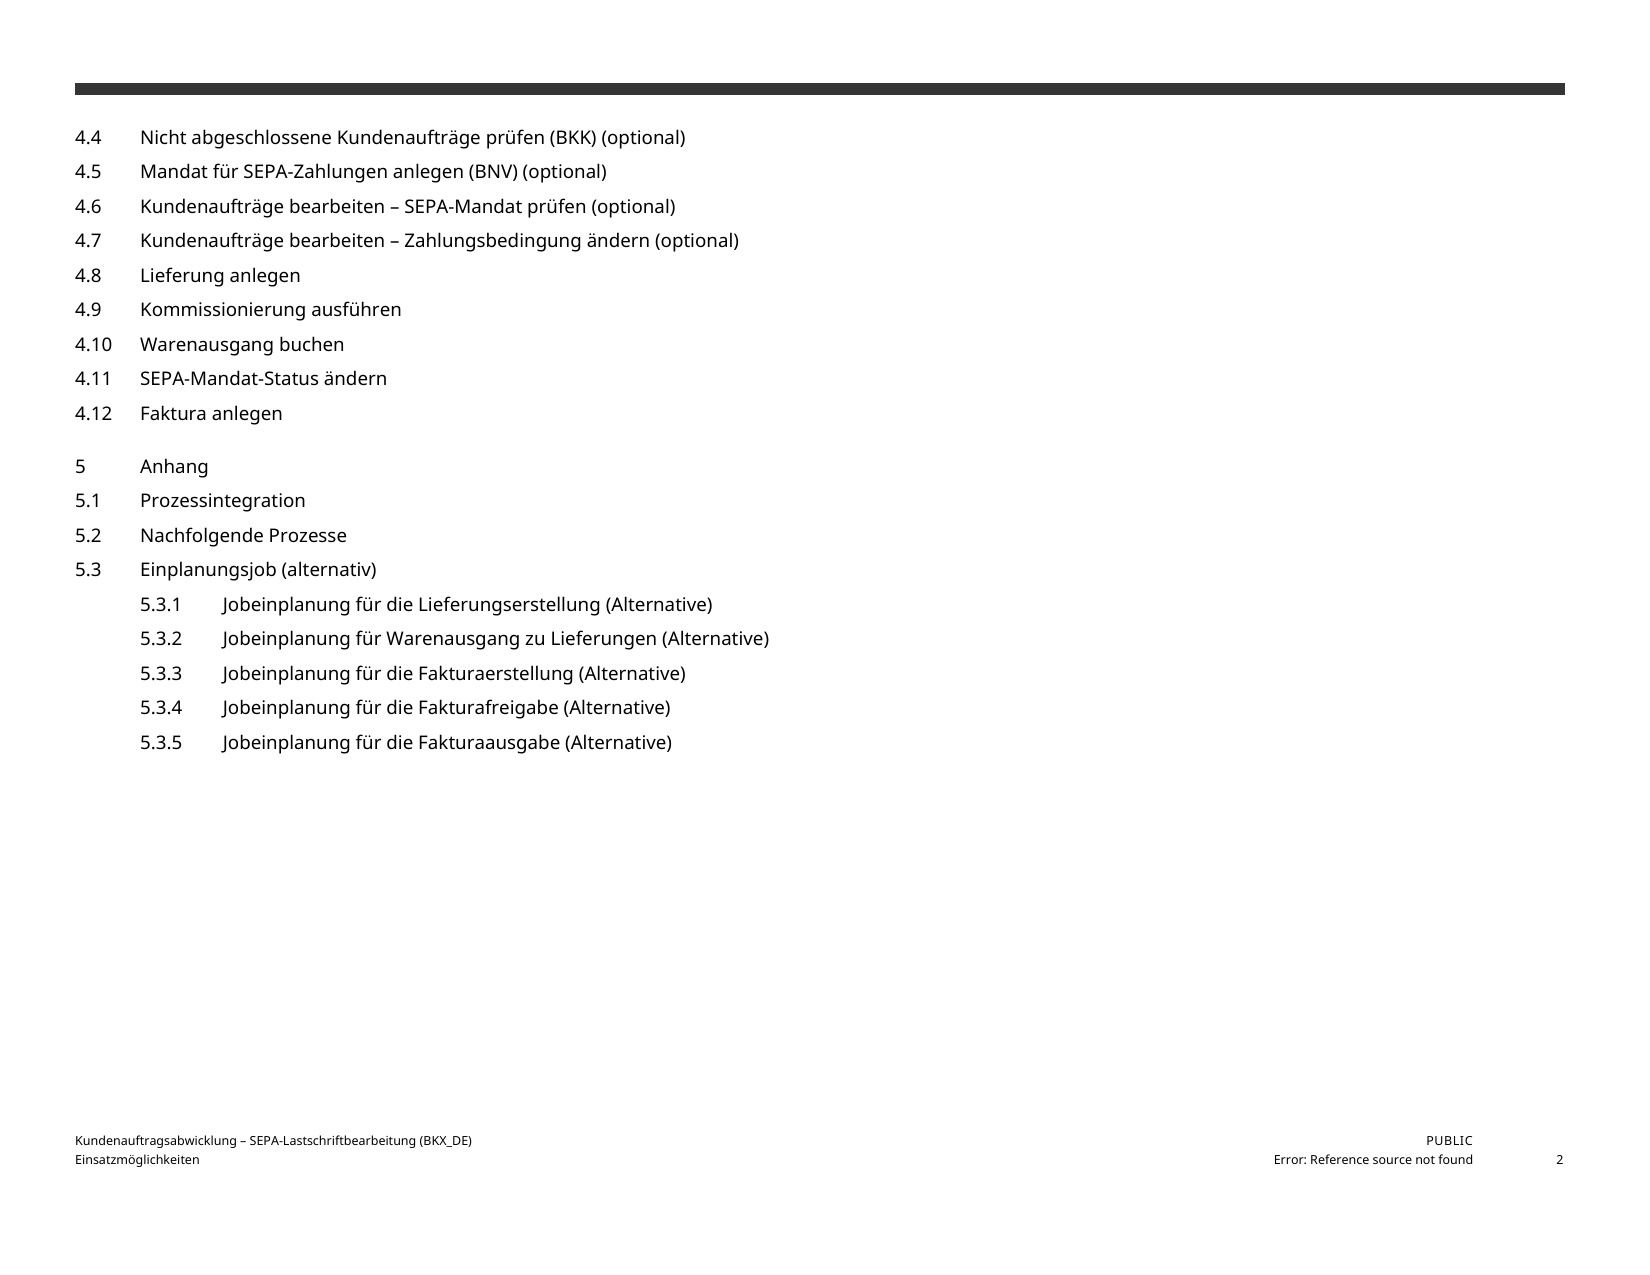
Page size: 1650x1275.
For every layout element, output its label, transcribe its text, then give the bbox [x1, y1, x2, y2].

text 4.12 Faktura anlegen 29 [75, 400, 1500, 426]
text 4.5 Mandat für SEPA-Zahlungen anlegen (BNV) (optional) 18 [75, 159, 1500, 184]
text 4.11 SEPA-Mandat-Status ändern 28 [75, 366, 1500, 391]
text 5.1 Prozessintegration 33 [75, 488, 1500, 513]
text 4.8 Lieferung anlegen 22 [75, 262, 1500, 288]
text 5.3 Einplanungsjob (alternativ) 34 [75, 557, 1500, 582]
text 4.9 Kommissionierung ausführen 24 [75, 297, 1500, 322]
text 4.7 Kundenaufträge bearbeiten – Zahlungsbedingung ändern (optional) 21 [75, 228, 1500, 253]
text 5.3.1 Jobeinplanung für die Lieferungserstellung (Alternative) 34 [140, 591, 1500, 617]
text 5.2 Nachfolgende Prozesse 33 [75, 522, 1500, 548]
text 5.3.4 Jobeinplanung für die Fakturafreigabe (Alternative) 38 [140, 694, 1500, 720]
text 5.3.5 Jobeinplanung für die Fakturaausgabe (Alternative) 40 [140, 729, 1500, 754]
text 5.3.3 Jobeinplanung für die Fakturaerstellung (Alternative) 37 [140, 660, 1500, 686]
text 5.3.2 Jobeinplanung für Warenausgang zu Lieferungen (Alternative) 35 [140, 626, 1500, 651]
text 4.10 Warenausgang buchen 26 [75, 331, 1500, 357]
text 5 Anhang 33 [75, 453, 1500, 479]
text 4.4 Nicht abgeschlossene Kundenaufträge prüfen (BKK) (optional) 18 [75, 124, 1500, 150]
text 4.6 Kundenaufträge bearbeiten – SEPA-Mandat prüfen (optional) 19 [75, 193, 1500, 219]
